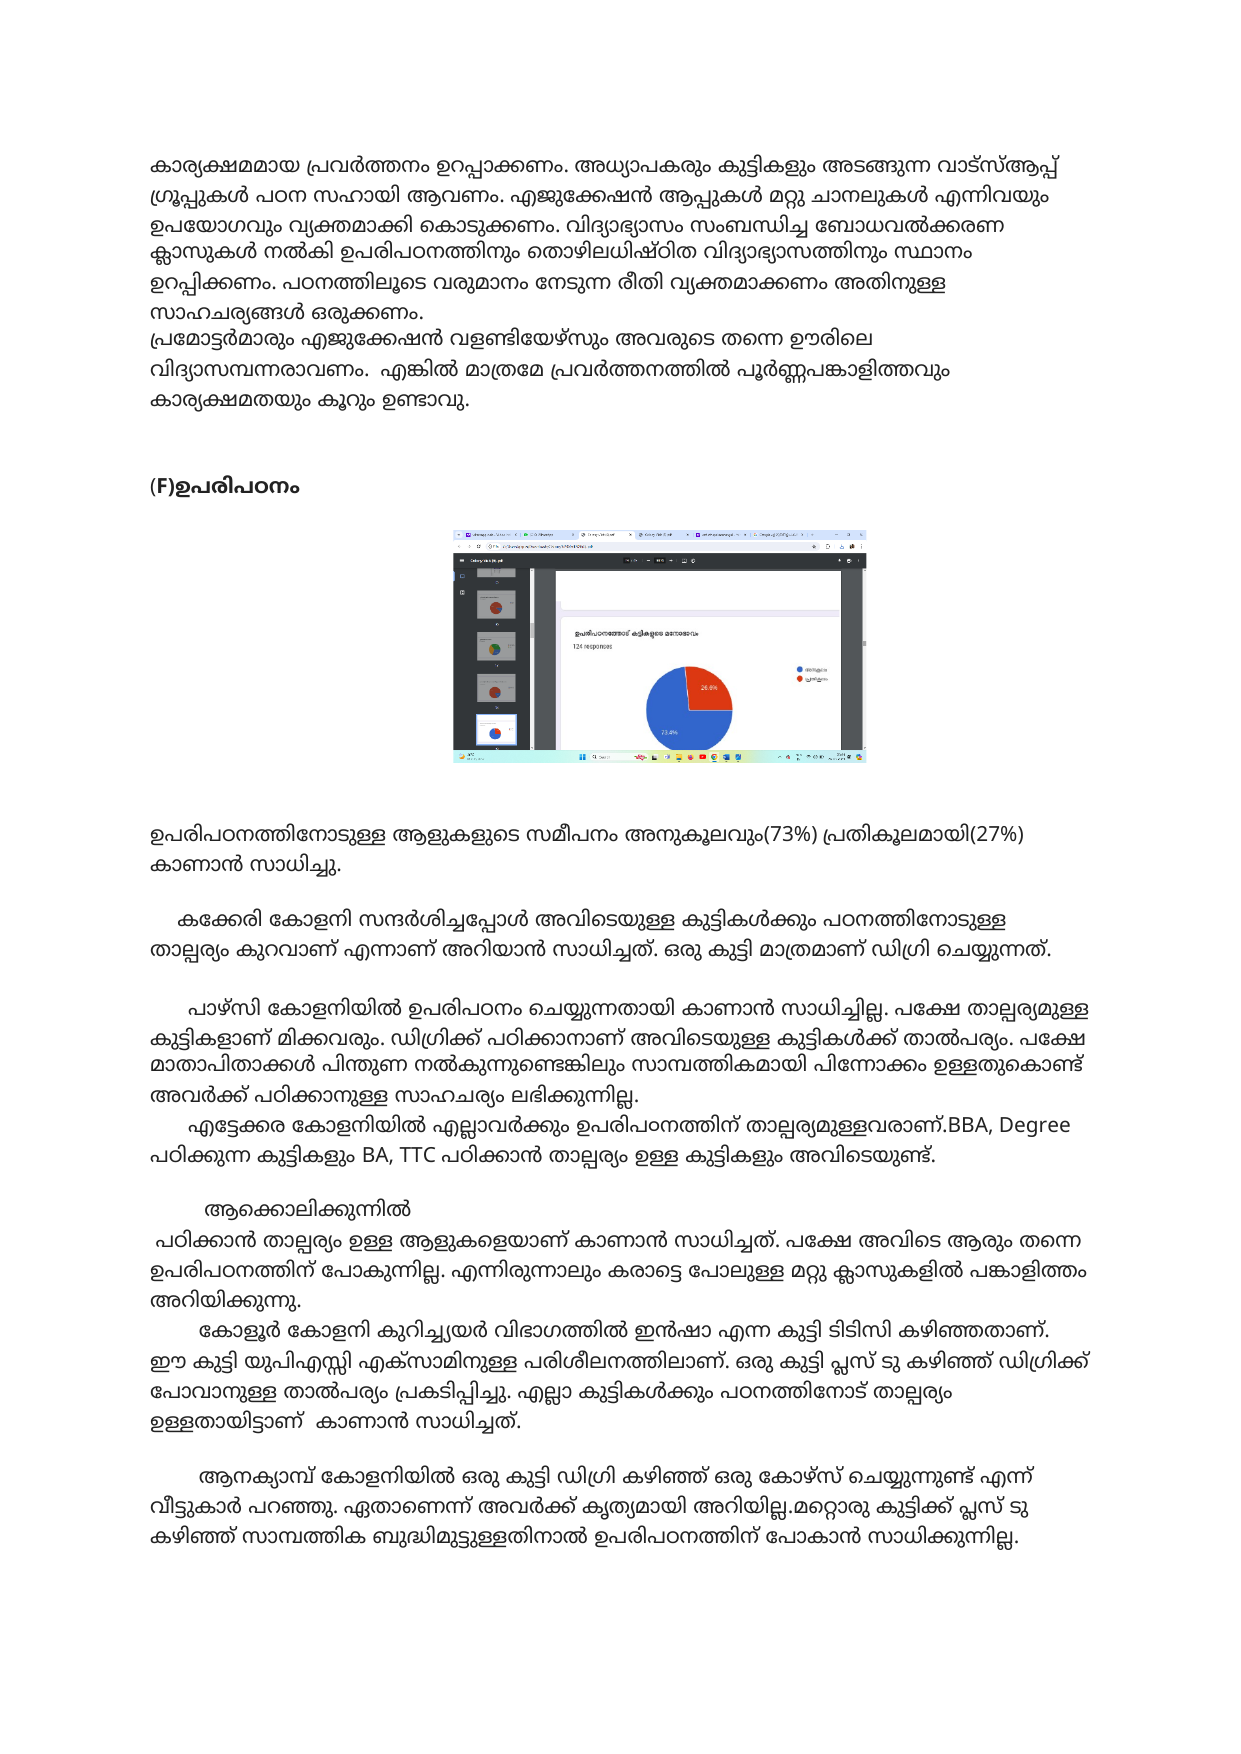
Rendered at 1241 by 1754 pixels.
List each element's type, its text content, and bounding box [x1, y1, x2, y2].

text കക്കേരി കോളനി സന്ദർശിച്ചപ്പോൾ അവിടെയുള്ള കുട്ടികൾക്കും പഠനത്തിനോടുള്ള താല്പര്യം കുറവാണ് എന്നാണ് അറിയാൻ സാധിച്ചത്. ഒരു കുട്ടി മാത്രമാണ് ഡിഗ്രി ചെയ്യുന്നത്. [150, 908, 1090, 964]
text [150, 150, 1090, 328]
text പാഴ്സി കോളനിയിൽ ഉപരിപഠനം ചെയ്യുന്നതായി കാണാൻ സാധിച്ചില്ല. പക്ഷേ താല്പര്യമുള്ള കുട്ടികളാണ് മിക്കവരും. ഡിഗ്രിക്ക് പഠിക്കാനാണ് അവിടെയുള്ള കുട്ടികൾക്ക് താൽപര്യം. പക്ഷേ മാതാപിതാക്കൾ പിന്തുണ നൽകുന്നുണ്ടെങ്കിലും സാമ്പത്തികമായി പിന്നോക്കം ഉള്ളതുകൊണ്ട് അവർക്ക് പഠിക്കാനുള്ള സാഹചര്യം ലഭിക്കുന്നില്ല. [150, 993, 1090, 1110]
text പഠിക്കാൻ താല്പര്യം ഉള്ള ആളുകളെയാണ് കാണാൻ സാധിച്ചത്. പക്ഷേ അവിടെ ആരും തന്നെ ഉപരിപഠനത്തിന് പോകുന്നില്ല. എന്നിരുന്നാലും കരാട്ടെ പോലുള്ള മറ്റു ക്ലാസുകളിൽ പങ്കാളിത്തം അറിയിക്കുന്നു. [150, 1225, 1090, 1316]
text ആനക്യാമ്പ് കോളനിയിൽ ഒരു കുട്ടി ഡിഗ്രി കഴിഞ്ഞ് ഒരു കോഴ്സ് ചെയ്യുന്നുണ്ട് എന്ന് വീട്ടുകാർ പറഞ്ഞു. ഏതാണെന്ന് അവർക്ക് കൃത്യമായി അറിയില്ല.മറ്റൊരു കുട്ടിക്ക് പ്ലസ് ടു കഴിഞ്ഞ് സാമ്പത്തിക ബുദ്ധിമുട്ടുള്ളതിനാൽ ഉപരിപഠനത്തിന് പോകാൻ സാധിക്കുന്നില്ല. [150, 1465, 1090, 1552]
text ഉപരിപഠനത്തിനോടുള്ള ആളുകളുടെ സമീപനം അനുകൂലവും(73%) പ്രതികൂലമായി(27%) കാണാൻ സാധിച്ചു. [150, 819, 1090, 880]
text എട്ടേക്കര കോളനിയിൽ എല്ലാവർക്കും ഉപരിപ൦നത്തിന് താല്പര്യമുള്ളവരാണ്.BBA, Degree പഠിക്കുന്ന കുട്ടികളും BA, TTC പഠിക്കാൻ താല്പര്യം ഉള്ള കുട്ടികളും അവിടെയുണ്ട്. [150, 1110, 1090, 1171]
text കോളൂർ കോളനി കുറിച്ച്യയർ വിഭാഗത്തിൽ ഇൻഷാ എന്ന കുട്ടി ടിടിസി കഴിഞ്ഞതാണ്. ഈ കുട്ടി യുപിഎസ്സി എക്സാമിനുള്ള പരിശീലനത്തിലാണ്. ഒരു കുട്ടി പ്ലസ് ടു കഴിഞ്ഞ് ഡിഗ്രിക്ക് പോവാനുള്ള താൽപര്യം പ്രകടിപ്പിച്ചു. എല്ലാ കുട്ടികൾക്കും പഠനത്തിനോട് താല്പര്യം ഉള്ളതായിട്ടാണ് കാണാൻ സാധിച്ചത്. [150, 1316, 1090, 1437]
text ആക്കൊലിക്കുന്നിൽ [150, 1199, 1090, 1225]
picture [453, 530, 867, 763]
text പ്രമോട്ടർമാരും എജുക്കേഷൻ വളണ്ടിയേഴ്സും അവരുടെ തന്നെ ഊരിലെ വിദ്യാസമ്പന്നരാവണം. എങ്കിൽ മാത്രമേ പ്രവർത്തനത്തിൽ പൂർണ്ണപങ്കാളിത്തവും കാര്യക്ഷമതയും കൂറും ഉണ്ടാവു. [150, 328, 1090, 414]
text (F)ഉപരിപഠനം [150, 471, 1090, 501]
